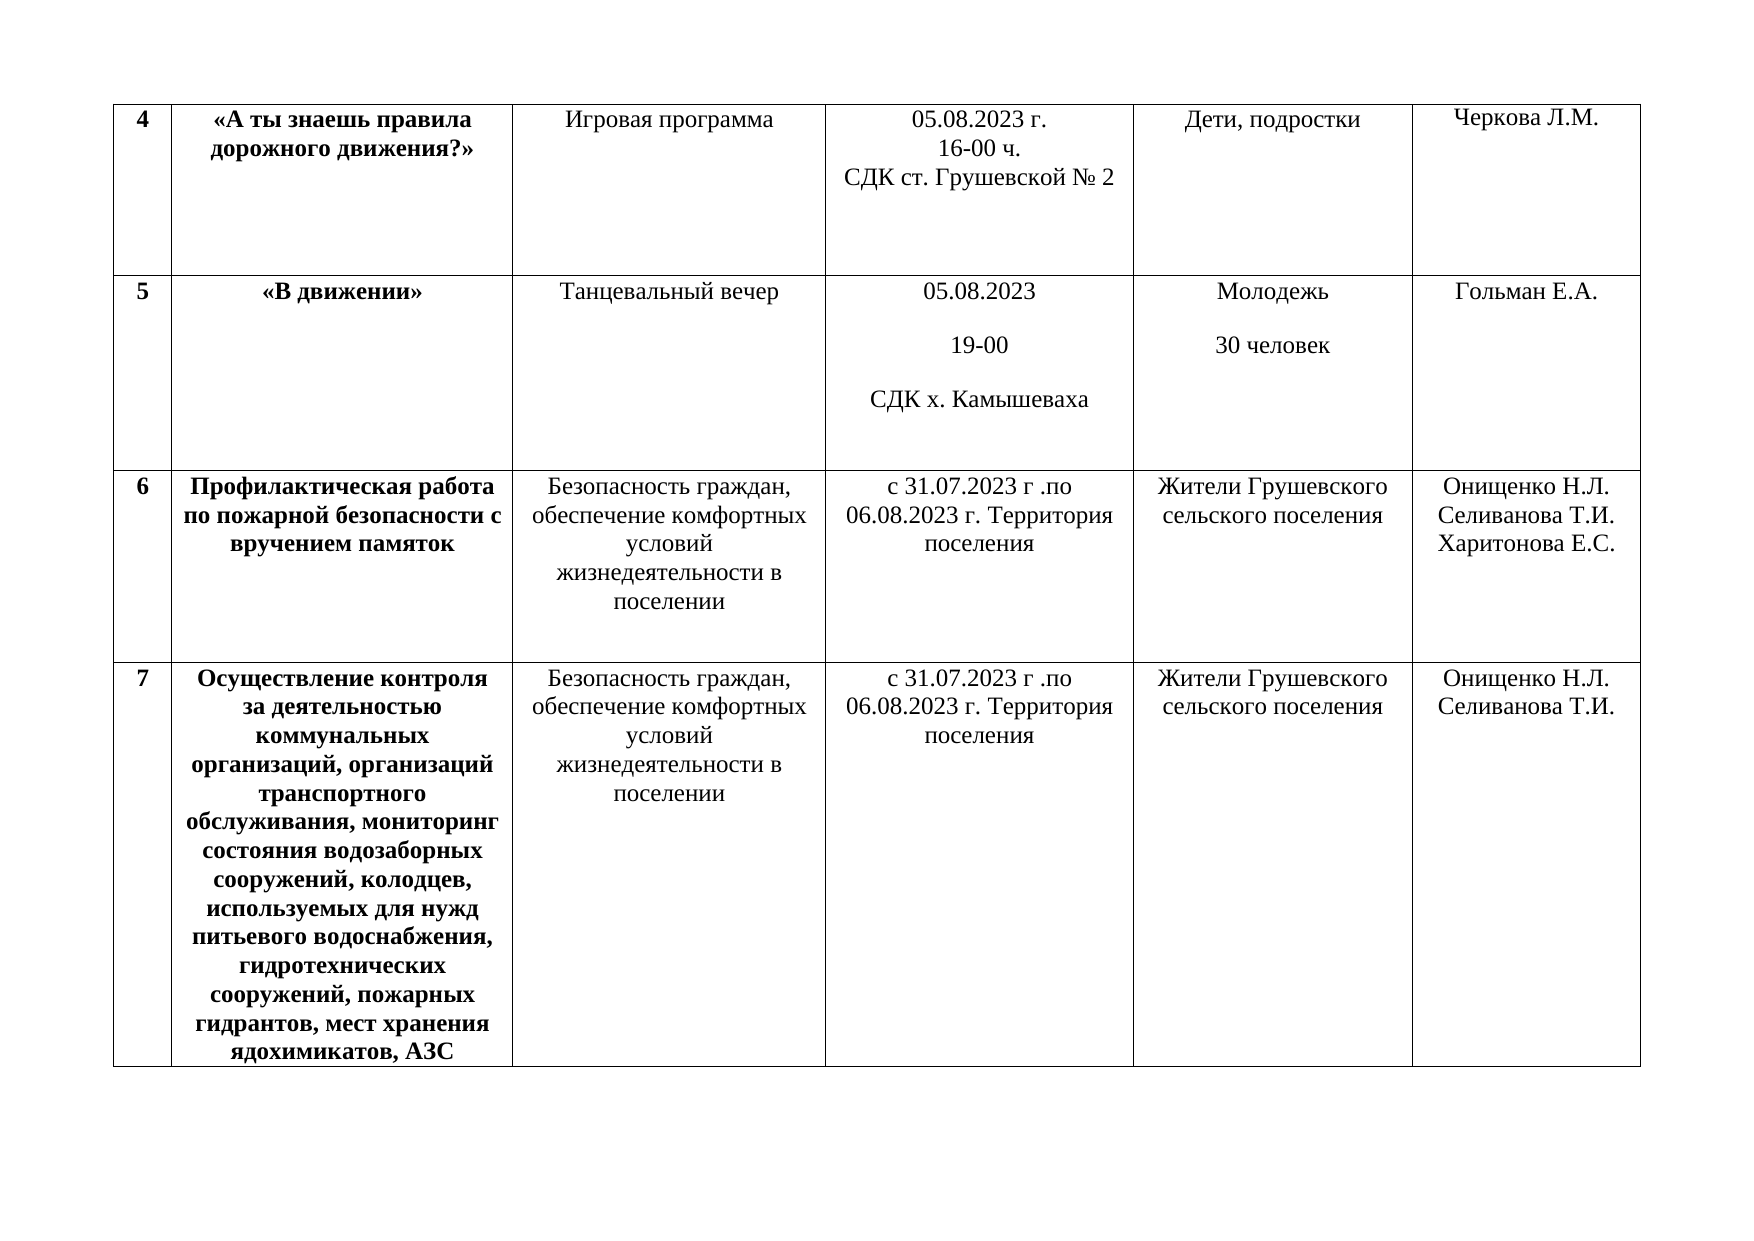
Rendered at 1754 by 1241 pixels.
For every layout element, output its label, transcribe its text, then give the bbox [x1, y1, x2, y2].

table_cell 05.08.2023 г. 16-00 ч. СДК ст. Грушевской № 2 [826, 105, 1133, 275]
table_cell 7 [114, 663, 171, 1066]
table_cell с 31.07.2023 г .по 06.08.2023 г. Территория поселения [826, 471, 1133, 662]
table_cell Игровая программа [513, 105, 825, 275]
table_cell «А ты знаешь правила дорожного движения?» [172, 105, 512, 275]
table_cell Безопасность граждан, обеспечение комфортных условий жизнедеятельности в поселении [513, 471, 825, 662]
table_cell 5 [114, 276, 171, 470]
table_cell Дети, подростки [1134, 105, 1412, 275]
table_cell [513, 663, 825, 1066]
table_cell Черкова Л.М. [1413, 105, 1640, 275]
table_cell Осуществление контроля за деятельностью коммунальных организаций, организаций транспортного обслуживания, мониторинг состояния водозаборных сооружений, колодцев, используемых для нужд питьевого водоснабжения, гидротехнических сооружений, пожарных гидрантов, мест хранения ядохимикатов, АЗС [172, 663, 512, 1066]
table_cell Онищенко Н.Л. Селиванова Т.И. [1413, 663, 1640, 1066]
table_cell Гольман Е.А. [1413, 276, 1640, 470]
table_cell «В движении» [172, 276, 512, 470]
table_cell Танцевальный вечер [513, 276, 825, 470]
table_cell 4 [114, 105, 171, 275]
table_cell Молодежь 30 человек [1134, 276, 1412, 470]
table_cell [1134, 663, 1412, 1066]
table_cell 05.08.2023 19-00 СДК х. Камышеваха [826, 276, 1133, 470]
table_cell 6 [114, 471, 171, 662]
table_cell Онищенко Н.Л. Селиванова Т.И. Харитонова Е.С. [1413, 471, 1640, 662]
table_cell Профилактическая работа по пожарной безопасности с вручением памяток [172, 471, 512, 662]
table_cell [826, 663, 1133, 1066]
table_cell Жители Грушевского сельского поселения [1134, 471, 1412, 662]
